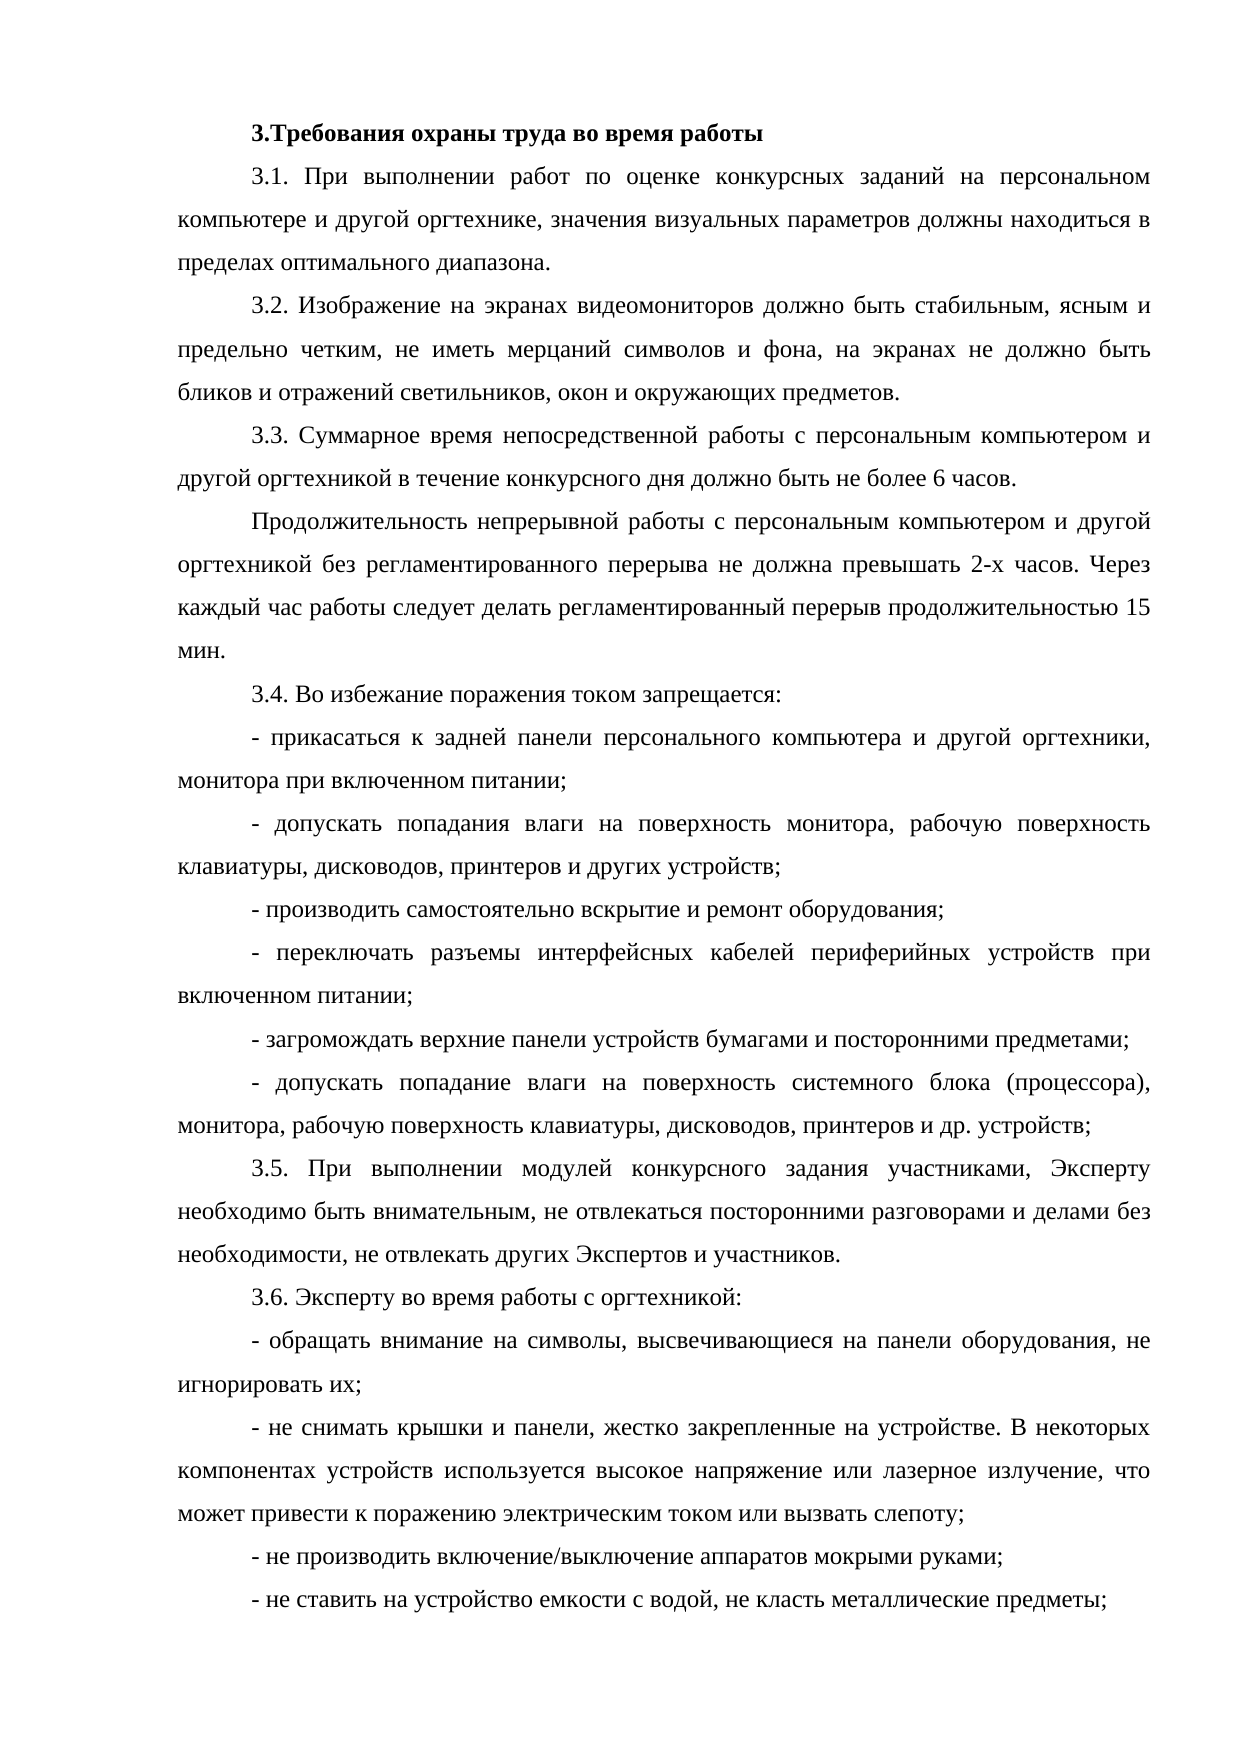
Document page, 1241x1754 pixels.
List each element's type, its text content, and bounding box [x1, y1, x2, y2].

text - допускать попадание влаги на поверхность системного блока (процессора), монитора, рабочую поверхность клавиатуры, дисководов, принтеров и др. устройств; [177, 1067, 1152, 1139]
text 3.6. Эксперту во время работы с оргтехникой: [177, 1282, 1152, 1311]
text - обращать внимание на символы, высвечивающиеся на панели оборудования, не игнорировать их; [177, 1326, 1152, 1397]
text - допускать попадания влаги на поверхность монитора, рабочую поверхность клавиатуры, дисководов, принтеров и других устройств; [177, 808, 1152, 880]
text 3.5. При выполнении модулей конкурсного задания участниками, Эксперту необходимо быть внимательным, не отвлекаться посторонними разговорами и делами без необходимости, не отвлекать других Экспертов и участников. [177, 1153, 1152, 1268]
text - не производить включение/выключение аппаратов мокрыми руками; [177, 1541, 1152, 1570]
subtitle 3.Требования охраны труда во время работы [177, 118, 1152, 147]
text 3.3. Суммарное время непосредственной работы с персональным компьютером и другой оргтехникой в течение конкурсного дня должно быть не более 6 часов. [177, 420, 1152, 492]
text - загромождать верхние панели устройств бумагами и посторонними предметами; [177, 1024, 1152, 1052]
text - не ставить на устройство емкости с водой, не класть металлические предметы; [177, 1584, 1152, 1613]
text Продолжительность непрерывной работы с персональным компьютером и другой оргтехникой без регламентированного перерыва не должна превышать 2-х часов. Через каждый час работы следует делать регламентированный перерыв продолжительностью 15 мин. [177, 506, 1152, 664]
text - производить самостоятельно вскрытие и ремонт оборудования; [177, 894, 1152, 923]
text 3.1. При выполнении работ по оценке конкурсных заданий на персональном компьютере и другой оргтехнике, значения визуальных параметров должны находиться в пределах оптимального диапазона. [177, 161, 1152, 276]
text 3.2. Изображение на экранах видеомониторов должно быть стабильным, ясным и предельно четким, не иметь мерцаний символов и фона, на экранах не должно быть бликов и отражений светильников, окон и окружающих предметов. [177, 291, 1152, 406]
text - переключать разъемы интерфейсных кабелей периферийных устройств при включенном питании; [177, 937, 1152, 1009]
text - прикасаться к задней панели персонального компьютера и другой оргтехники, монитора при включенном питании; [177, 722, 1152, 794]
text 3.4. Во избежание поражения током запрещается: [177, 679, 1152, 707]
text - не снимать крышки и панели, жестко закрепленные на устройстве. В некоторых компонентах устройств используется высокое напряжение или лазерное излучение, что может привести к поражению электрическим током или вызвать слепоту; [177, 1412, 1152, 1527]
